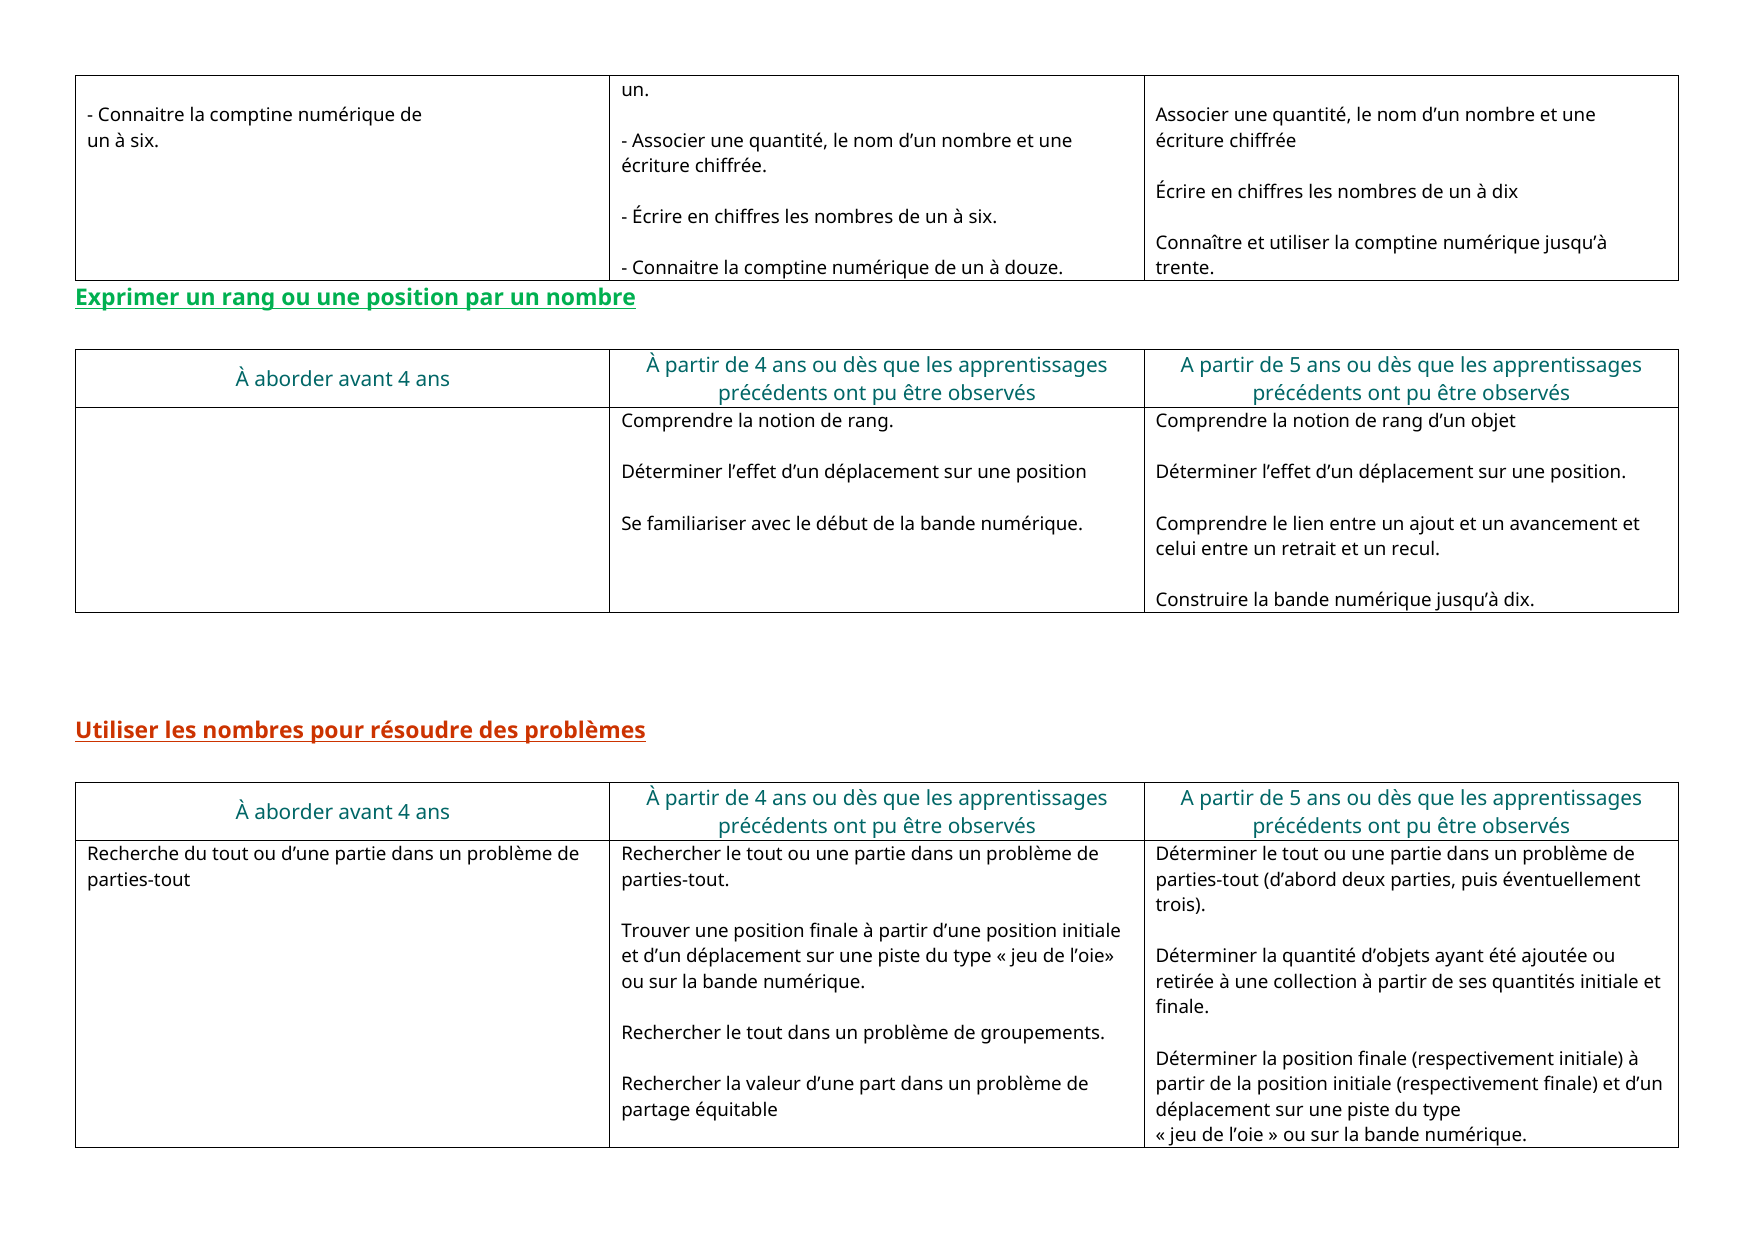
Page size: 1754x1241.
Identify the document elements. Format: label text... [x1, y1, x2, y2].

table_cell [1145, 841, 1678, 1147]
table_cell [76, 408, 609, 612]
table_header À partir de 4 ans ou dès que les apprentissages précédents ont pu être observés [610, 783, 1144, 839]
table_cell Comprendre la notion de rang d’un objet Déterminer l’effet d’un déplacement sur une position. Comprendre le lien entre un ajout et un avancement et celui entre un retrait et un recul. Construire la bande numérique jusqu’à dix. [1145, 408, 1678, 612]
text Exprimer un rang ou une position par un nombre [75, 281, 1679, 312]
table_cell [76, 841, 609, 1147]
table_header À aborder avant 4 ans [76, 350, 609, 407]
text Utiliser les nombres pour résoudre des problèmes [75, 714, 1679, 745]
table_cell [610, 841, 1144, 1147]
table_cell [76, 76, 609, 280]
table_header À partir de 4 ans ou dès que les apprentissages précédents ont pu être observés [610, 350, 1144, 407]
table_header A partir de 5 ans ou dès que les apprentissages précédents ont pu être observés [1145, 350, 1678, 407]
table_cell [1145, 76, 1678, 280]
table_header À aborder avant 4 ans [76, 783, 609, 839]
table_cell Comprendre la notion de rang. Déterminer l’effet d’un déplacement sur une position Se familiariser avec le début de la bande numérique. [610, 408, 1144, 612]
table_header A partir de 5 ans ou dès que les apprentissages précédents ont pu être observés [1145, 783, 1678, 839]
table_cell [610, 76, 1144, 280]
